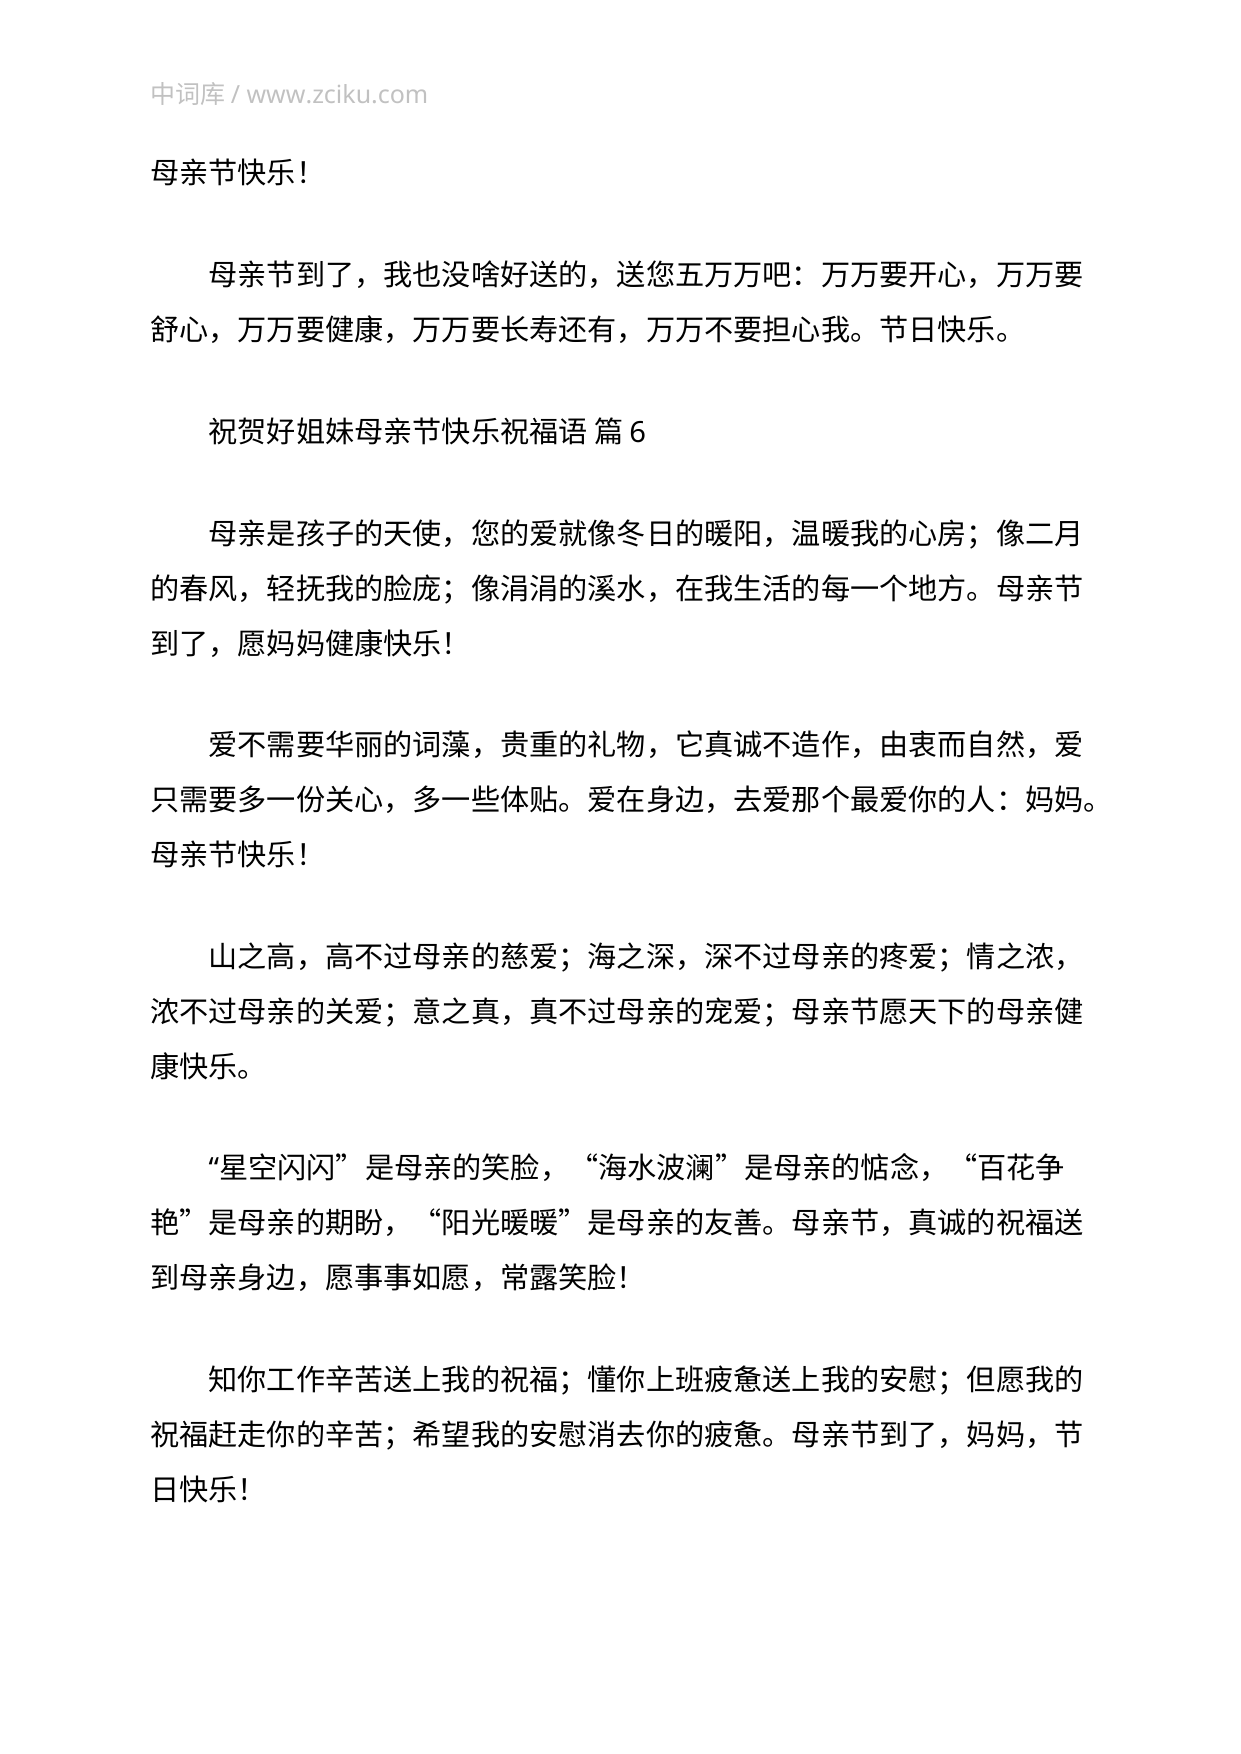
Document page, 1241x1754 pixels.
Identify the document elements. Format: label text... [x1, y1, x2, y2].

text 母亲是孩子的天使，您的爱就像冬日的暖阳，温暖我的心房；像二月的春风，轻抚我的脸庞；像涓涓的溪水，在我生活的每一个地方。母亲节到了，愿妈妈健康快乐！ [150, 510, 1090, 662]
text 爱不需要华丽的词藻，贵重的礼物，它真诚不造作，由衷而自然，爱只需要多一份关心，多一些体贴。爱在身边，去爱那个最爱你的人：妈妈。母亲节快乐！ [150, 722, 1090, 874]
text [150, 150, 1090, 192]
text 母亲节到了，我也没啥好送的，送您五万万吧：万万要开心，万万要舒心，万万要健康，万万要长寿还有，万万不要担心我。节日快乐。 [150, 252, 1090, 349]
text 山之高，高不过母亲的慈爱；海之深，深不过母亲的疼爱；情之浓，浓不过母亲的关爱；意之真，真不过母亲的宠爱；母亲节愿天下的母亲健康快乐。 [150, 933, 1090, 1086]
text 祝贺好姐妹母亲节快乐祝福语 篇6 [150, 408, 1090, 451]
text “星空闪闪”是母亲的笑脸，“海水波澜”是母亲的惦念，“百花争艳”是母亲的期盼，“阳光暖暖”是母亲的友善。母亲节，真诚的祝福送到母亲身边，愿事事如愿，常露笑脸！ [150, 1145, 1090, 1297]
text 知你工作辛苦送上我的祝福；懂你上班疲惫送上我的安慰；但愿我的祝福赶走你的辛苦；希望我的安慰消去你的疲惫。母亲节到了，妈妈，节日快乐！ [150, 1357, 1090, 1509]
